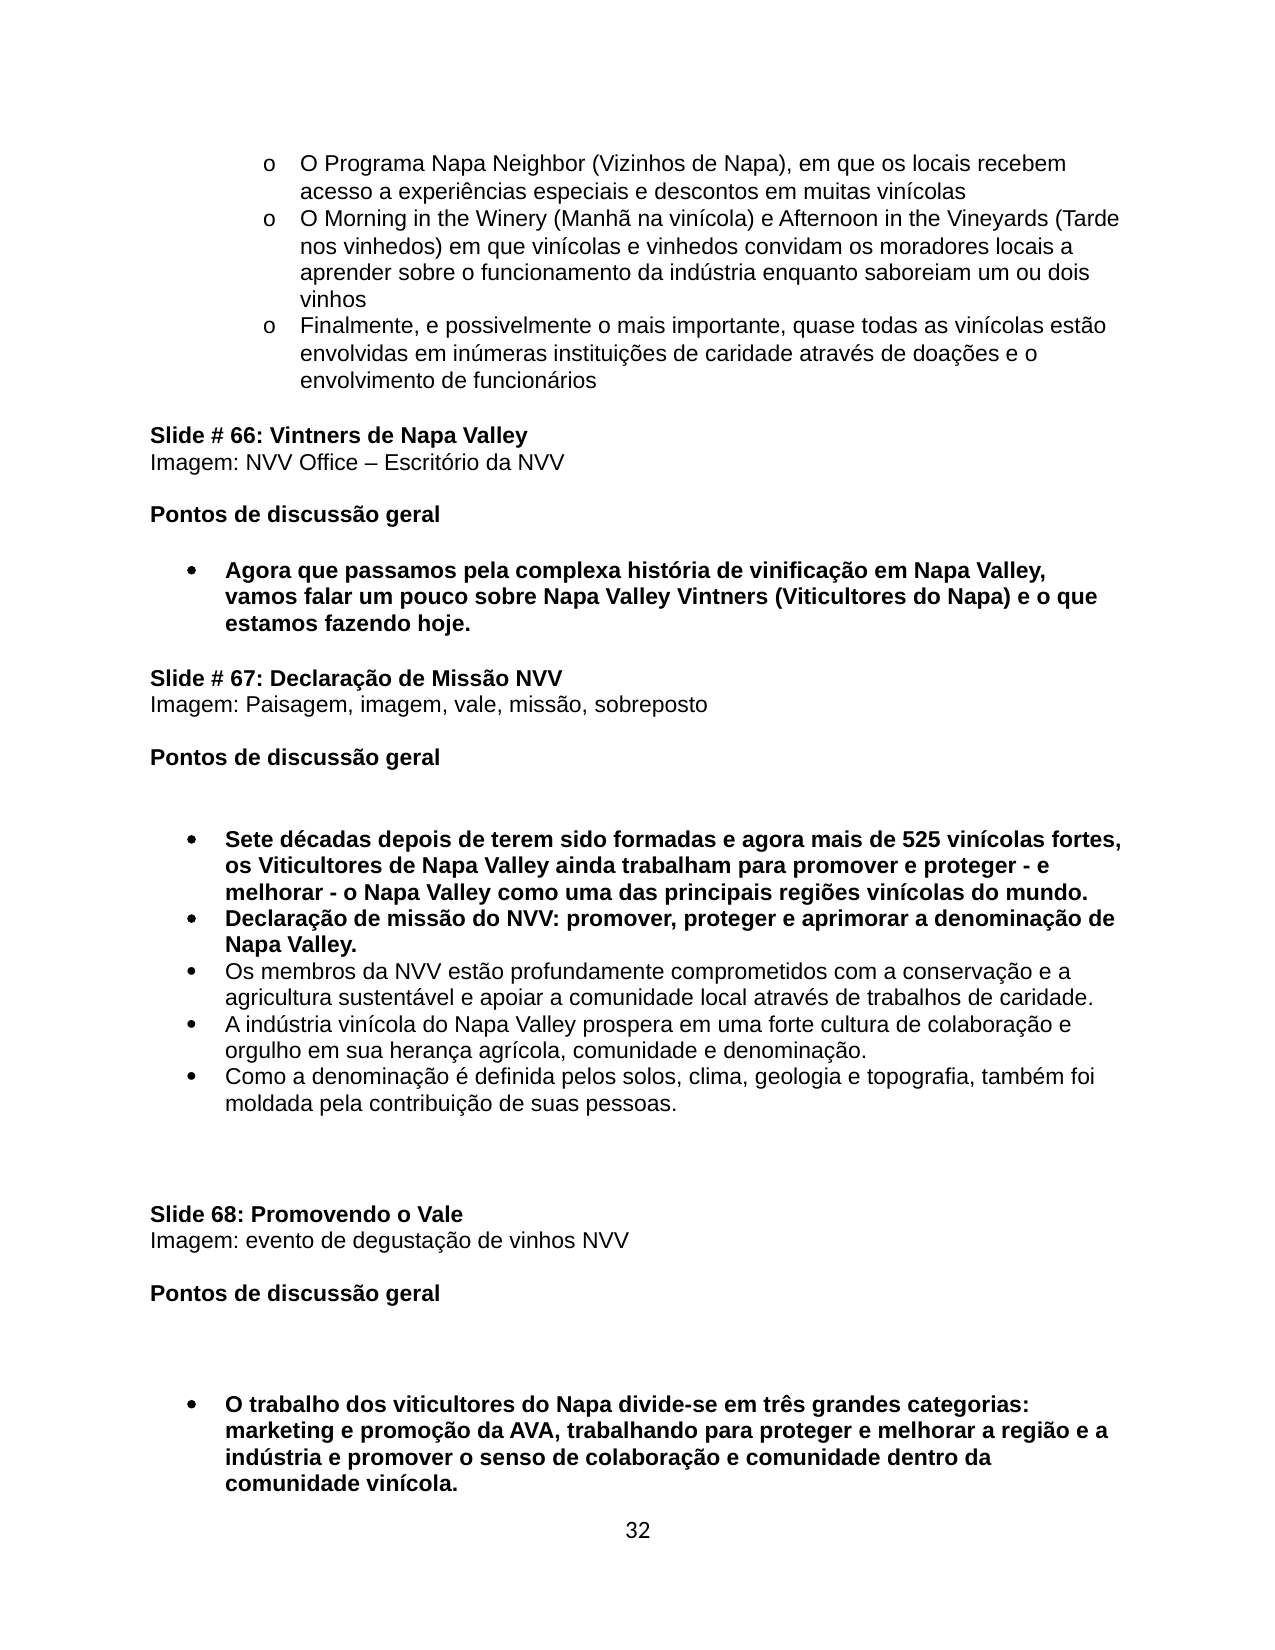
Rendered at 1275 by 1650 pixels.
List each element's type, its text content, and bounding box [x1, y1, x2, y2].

list O Morning in the Winery (Manhã na vinícola) e Afternoon in the Vineyards (Tarde nos vinhedos) em que vinícolas e vinhedos convidam os moradores locais a aprender sobre o funcionamento da indústria enquanto saboreiam um ou dois vinhos [262, 205, 1125, 312]
text Imagem: Paisagem, imagem, vale, missão, sobreposto [150, 691, 1125, 718]
text Slide # 67: Declaração de Missão NVV [150, 665, 1125, 691]
text Pontos de discussão geral [150, 501, 1125, 528]
text Slide # 66: Vintners de Napa Valley [150, 422, 1125, 449]
list O Programa Napa Neighbor (Vizinhos de Napa), em que os locais recebem acesso a experiências especiais e descontos em muitas vinícolas [262, 150, 1125, 205]
text Pontos de discussão geral [150, 744, 1125, 771]
text Imagem: NVV Office – Escritório da NVV [150, 449, 1125, 475]
list O trabalho dos viticultores do Napa divide-se em três grandes categorias: marketing e promoção da AVA, trabalhando para proteger e melhorar a região e a indústria e promover o senso de colaboração e comunidade dentro da comunidade vinícola. [187, 1391, 1125, 1496]
list Agora que passamos pela complexa história de vinificação em Napa Valley, vamos falar um pouco sobre Napa Valley Vintners (Viticultores do Napa) e o que estamos fazendo hoje. [187, 557, 1125, 636]
list A indústria vinícola do Napa Valley prospera em uma forte cultura de colaboração e orgulho em sua herança agrícola, comunidade e denominação. [187, 1011, 1125, 1063]
list Os membros da NVV estão profundamente comprometidos com a conservação e a agricultura sustentável e apoiar a comunidade local através de trabalhos de caridade. [187, 958, 1125, 1011]
list Declaração de missão do NVV: promover, proteger e aprimorar a denominação de Napa Valley. [187, 905, 1125, 958]
list Finalmente, e possivelmente o mais importante, quase todas as vinícolas estão envolvidas em inúmeras instituições de caridade através de doações e o envolvimento de funcionários [262, 312, 1125, 393]
list Sete décadas depois de terem sido formadas e agora mais de 525 vinícolas fortes, os Viticultores de Napa Valley ainda trabalham para promover e proteger - e melhorar - o Napa Valley como uma das principais regiões vinícolas do mundo. [187, 826, 1125, 905]
text Pontos de discussão geral [150, 1280, 1125, 1306]
text Imagem: evento de degustação de vinhos NVV [150, 1227, 1125, 1253]
text Slide 68: Promovendo o Vale [150, 1201, 1125, 1227]
list Como a denominação é definida pelos solos, clima, geologia e topografia, também foi moldada pela contribuição de suas pessoas. [187, 1063, 1125, 1116]
